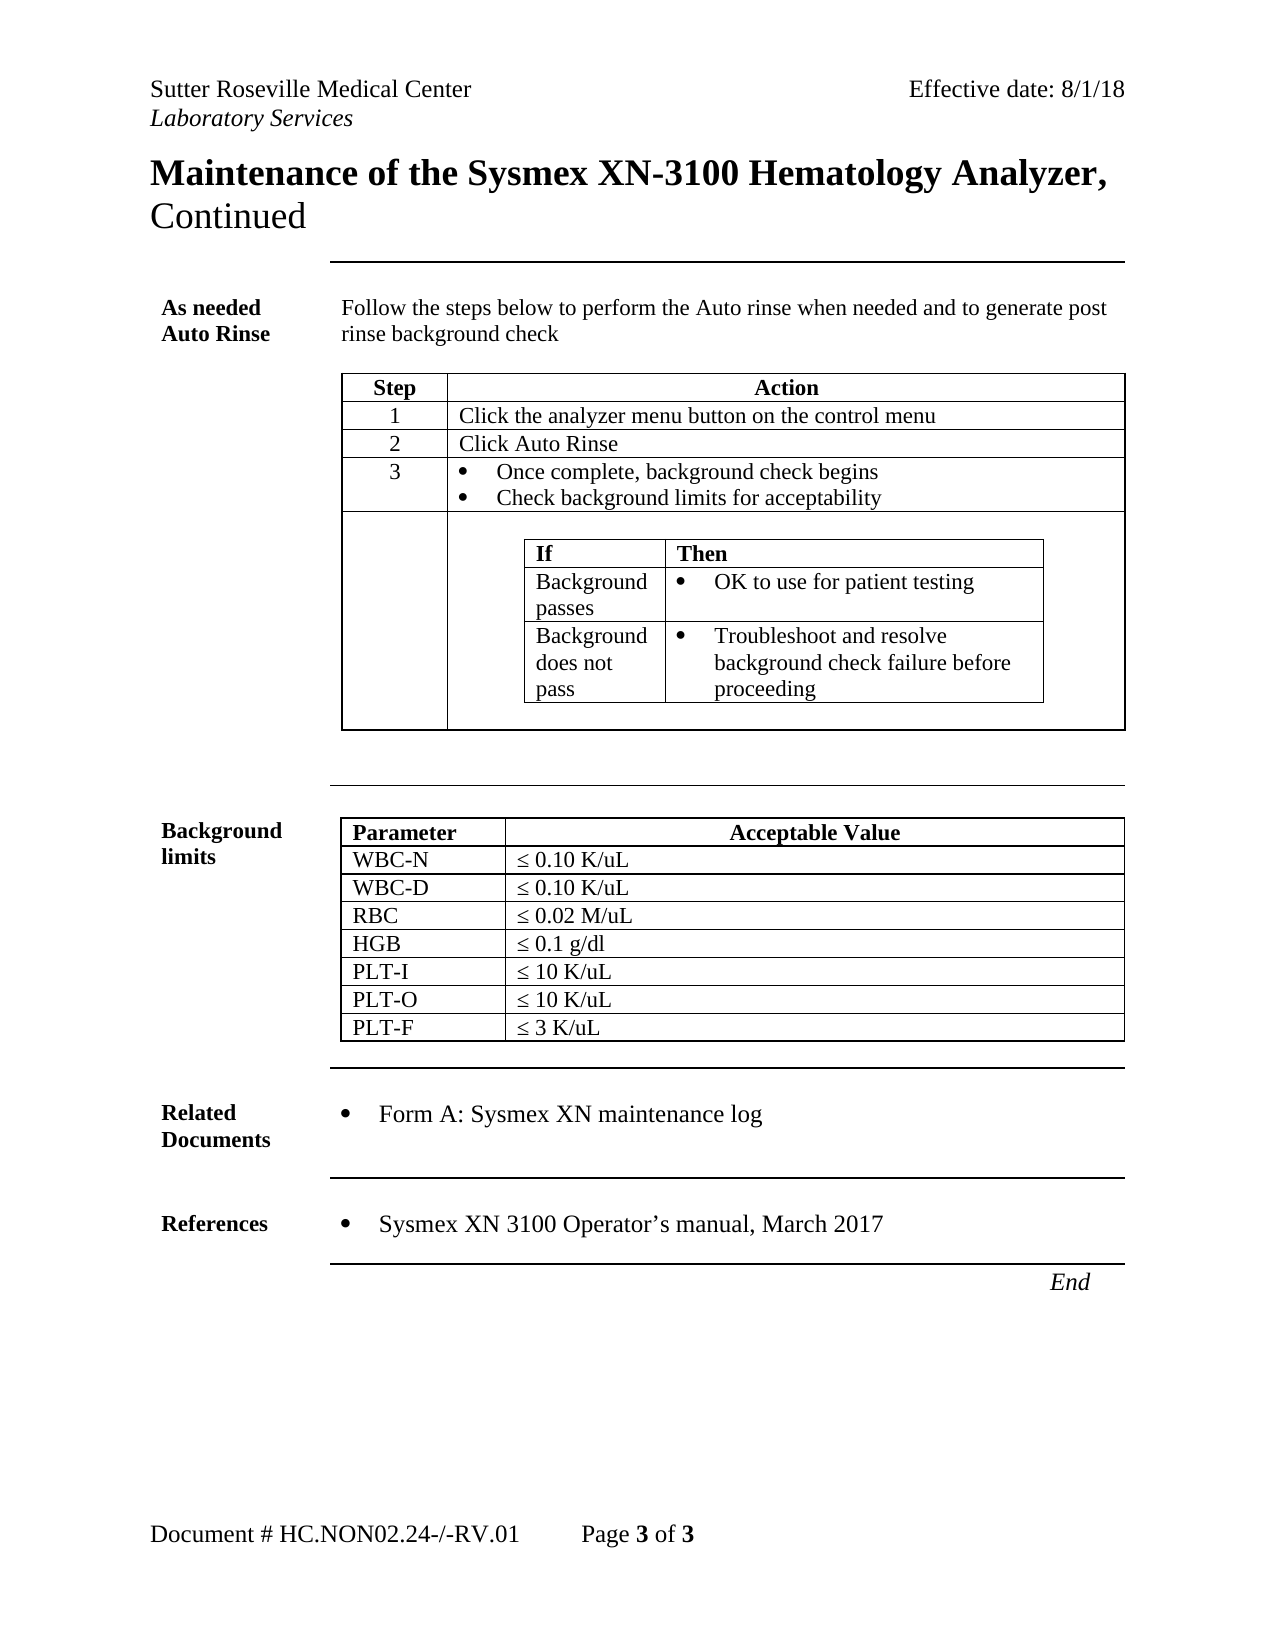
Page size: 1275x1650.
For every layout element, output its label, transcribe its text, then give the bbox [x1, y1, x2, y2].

table_header [506, 875, 1124, 901]
table_header [1125, 817, 1136, 1042]
table_header As needed Auto Rinse [150, 294, 330, 760]
table_header [506, 986, 1124, 1013]
table_header [342, 958, 505, 985]
table_header [506, 819, 1124, 845]
table_header Background limits [150, 817, 330, 1042]
table_header [506, 958, 1124, 985]
title Maintenance of the Sysmex XN-3100 Hematology Analyzer, Continued [150, 150, 1125, 236]
table_header [506, 1014, 1124, 1040]
table_header [506, 930, 1124, 957]
table_header [506, 847, 1124, 873]
table_header Sysmex XN 3100 Operator’s manual, March 2017 [330, 1210, 1136, 1238]
table_header [342, 875, 505, 901]
table_header References [150, 1210, 330, 1238]
table_header Follow the steps below to perform the Auto rinse when needed and to generate post rinse background check [330, 294, 1136, 760]
table_header [342, 1014, 505, 1040]
table_header [330, 817, 340, 1042]
table_header [342, 986, 505, 1013]
table_header [506, 902, 1124, 929]
table_header Form A: Sysmex XN maintenance log [330, 1100, 1136, 1152]
table_header Related Documents [150, 1100, 330, 1152]
table_header [342, 819, 505, 845]
text End [330, 1265, 1125, 1296]
table_header [342, 847, 505, 873]
table_header [342, 930, 505, 957]
table_header [342, 902, 505, 929]
